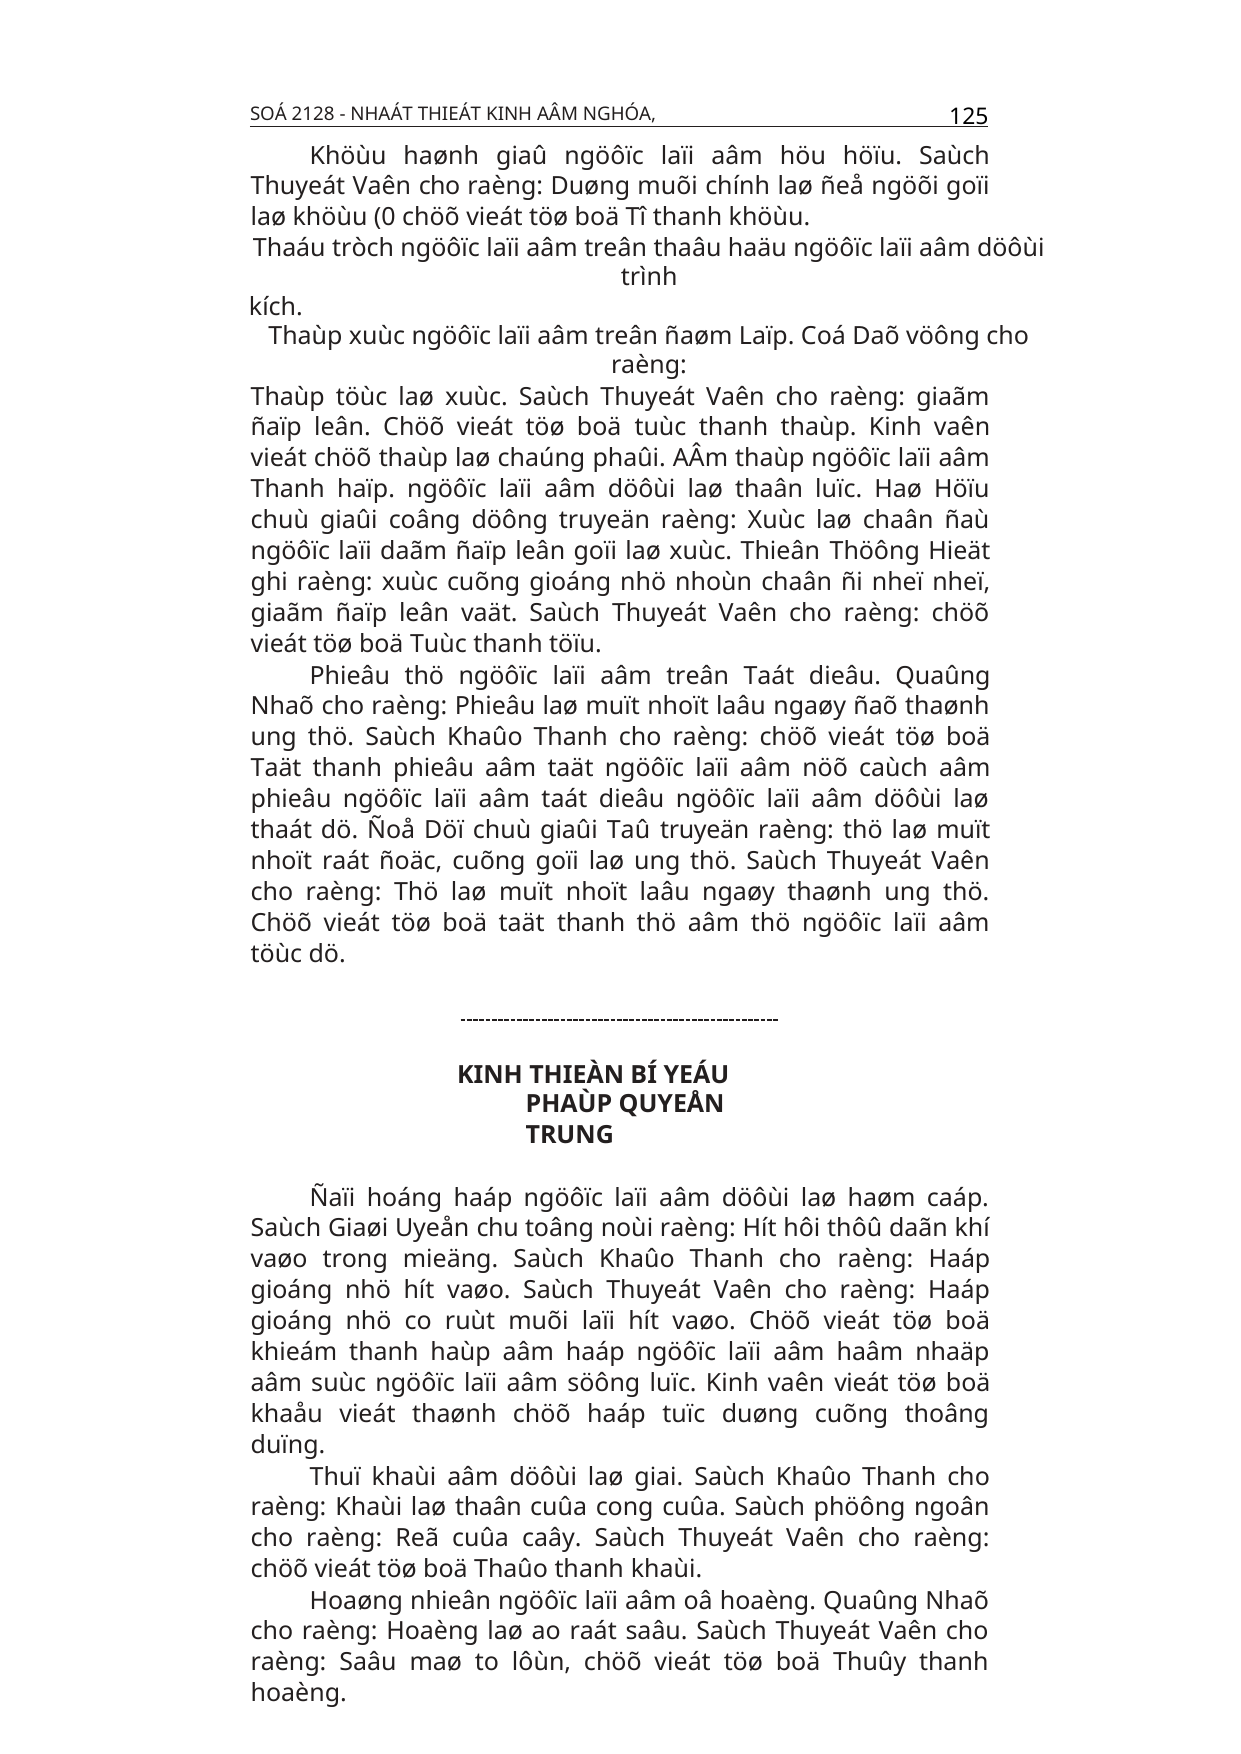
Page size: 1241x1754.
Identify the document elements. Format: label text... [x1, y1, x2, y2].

subtitle KINH THIEÀN BÍ YEÁU PHAÙP QUYEÅN TRUNG [457, 1058, 785, 1151]
text Hoaøng nhieân ngöôïc laïi aâm oâ hoaèng. Quaûng Nhaõ cho raèng: Hoaèng laø ao raát saâu. Saùch Thuyeát Vaên cho raèng: Saâu maø to lôùn, chöõ vieát töø boä Thuûy thanh hoaèng. [250, 1585, 990, 1709]
text Phieâu thö ngöôïc laïi aâm treân Taát dieâu. Quaûng Nhaõ cho raèng: Phieâu laø muït nhoït laâu ngaøy ñaõ thaønh ung thö. Saùch Khaûo Thanh cho raèng: chöõ vieát töø boä Taät thanh phieâu aâm taät ngöôïc laïi aâm nöõ caùch aâm phieâu ngöôïc laïi aâm taát dieâu ngöôïc laïi aâm döôùi laø thaát dö. Ñoå Döï chuù giaûi Taû truyeän raèng: thö laø muït nhoït raát ñoäc, cuõng goïi laø ung thö. Saùch Thuyeát Vaên cho raèng: Thö laø muït nhoït laâu ngaøy thaønh ung thö. Chöõ vieát töø boä taät thanh thö aâm thö ngöôïc laïi aâm töùc dö. [250, 660, 990, 970]
text Thaùp töùc laø xuùc. Saùch Thuyeát Vaên cho raèng: giaãm ñaïp leân. Chöõ vieát töø boä tuùc thanh thaùp. Kinh vaên vieát chöõ thaùp laø chaúng phaûi. AÂm thaùp ngöôïc laïi aâm Thanh haïp. ngöôïc laïi aâm döôùi laø thaân luïc. Haø Höïu chuù giaûi coâng döông truyeän raèng: Xuùc laø chaân ñaù ngöôïc laïi daãm ñaïp leân goïi laø xuùc. Thieân Thöông Hieät ghi raèng: xuùc cuõng gioáng nhö nhoùn chaân ñi nheï nheï, giaãm ñaïp leân vaät. Saùch Thuyeát Vaên cho raèng: chöõ vieát töø boä Tuùc thanh töïu. [250, 381, 990, 660]
text kích. [249, 292, 303, 322]
text Khöùu haønh giaû ngöôïc laïi aâm höu höïu. Saùch Thuyeát Vaên cho raèng: Duøng muõi chính laø ñeå ngöõi goïi laø khöùu (0 chöõ vieát töø boä Tî thanh khöùu. [250, 140, 990, 233]
text Ñaïi hoáng haáp ngöôïc laïi aâm döôùi laø haøm caáp. Saùch Giaøi Uyeån chu toâng noùi raèng: Hít hôi thôû daãn khí vaøo trong mieäng. Saùch Khaûo Thanh cho raèng: Haáp gioáng nhö hít vaøo. Saùch Thuyeát Vaên cho raèng: Haáp gioáng nhö co ruùt muõi laïi hít vaøo. Chöõ vieát töø boä khieám thanh haùp aâm haáp ngöôïc laïi aâm haâm nhaäp aâm suùc ngöôïc laïi aâm söông luïc. Kinh vaên vieát töø boä khaåu vieát thaønh chöõ haáp tuïc duøng cuõng thoâng duïng. [250, 1181, 990, 1461]
text Thuï khaùi aâm döôùi laø giai. Saùch Khaûo Thanh cho raèng: Khaùi laø thaân cuûa cong cuûa. Saùch phöông ngoân cho raèng: Reã cuûa caây. Saùch Thuyeát Vaên cho raèng: chöõ vieát töø boä Thaûo thanh khaùi. [250, 1461, 990, 1585]
text Thaáu tròch ngöôïc laïi aâm treân thaâu haäu ngöôïc laïi aâm döôùi trình [249, 233, 1049, 292]
text Thaùp xuùc ngöôïc laïi aâm treân ñaøm Laïp. Coá Daõ vöông cho raèng: [249, 322, 1049, 379]
